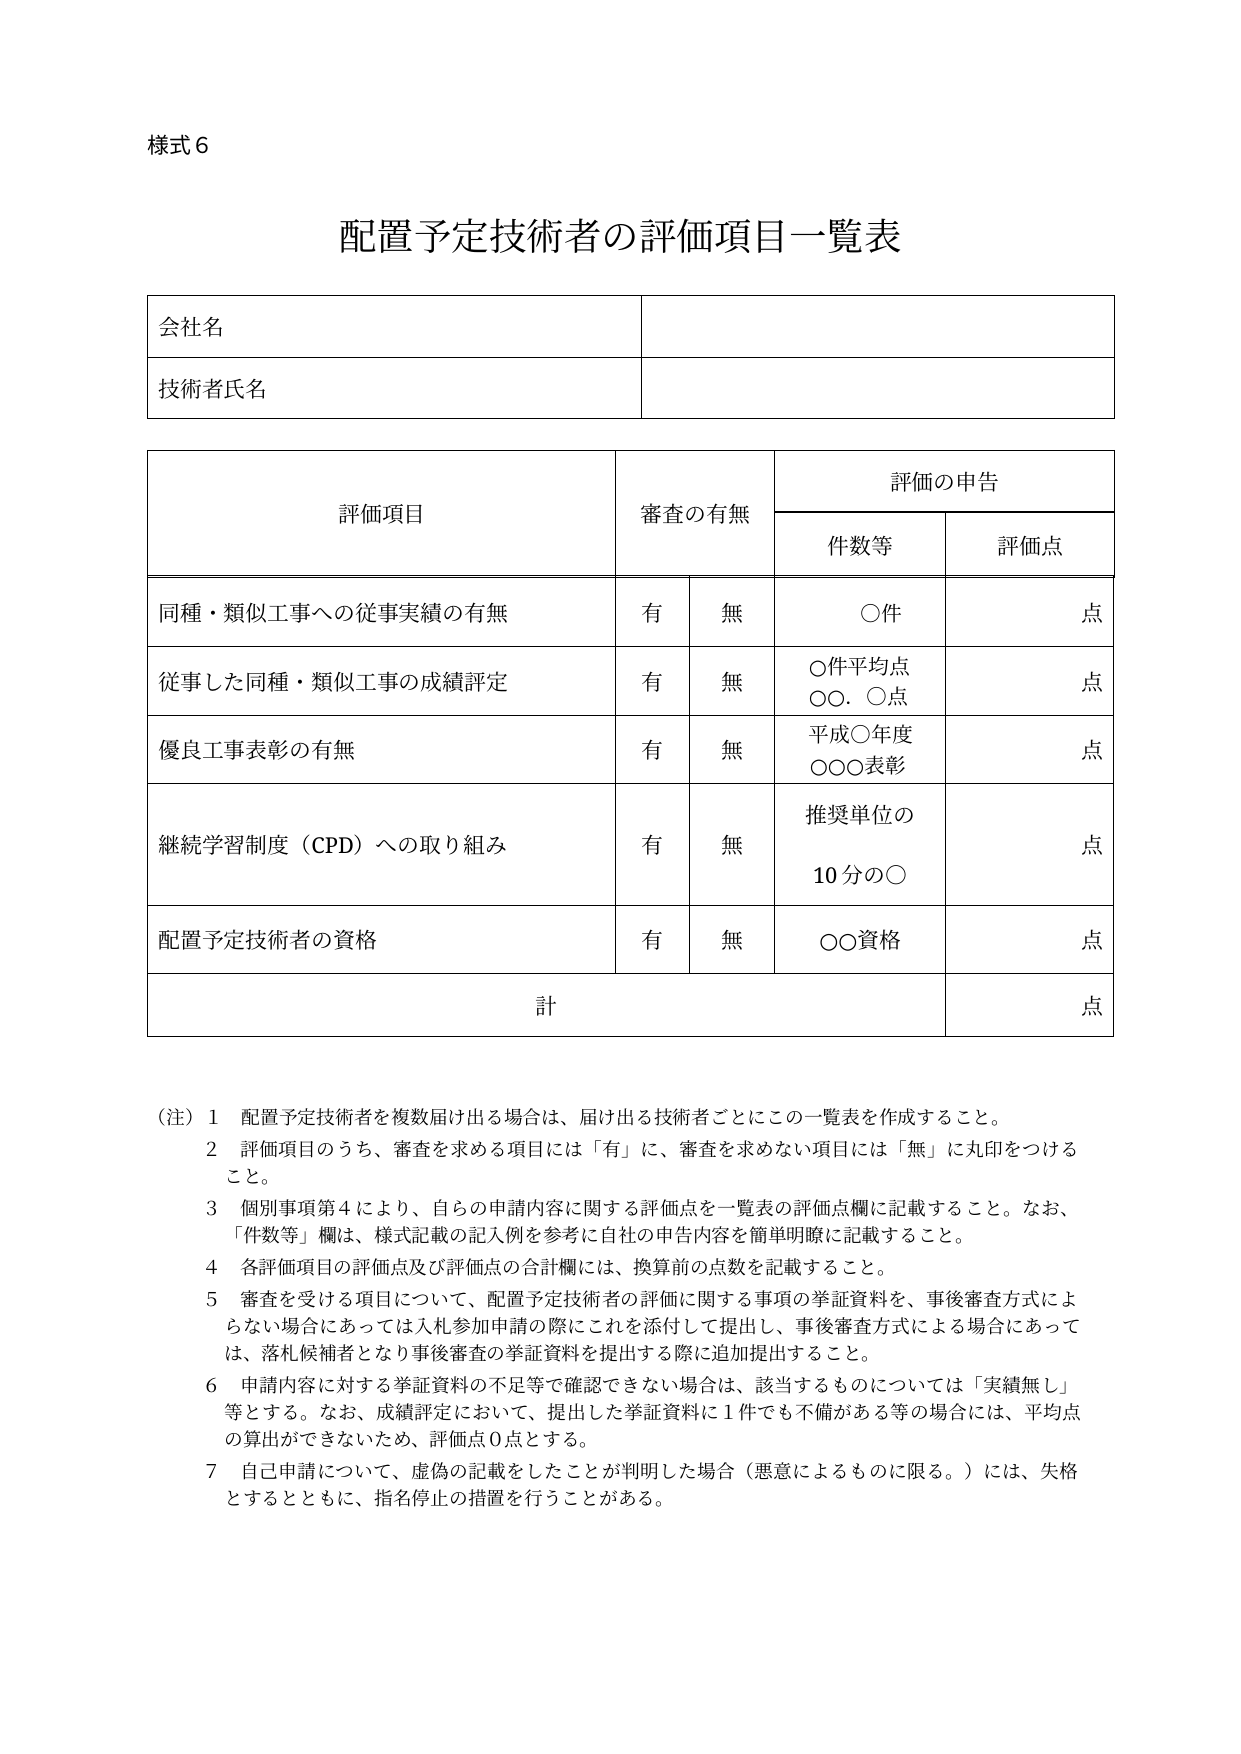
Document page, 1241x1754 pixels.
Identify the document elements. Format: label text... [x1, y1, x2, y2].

table_cell 優良工事表彰の有無 [148, 716, 615, 782]
table_cell 同種・類似工事への従事実績の有無 [148, 578, 615, 646]
table_cell 推奨単位の 10分の○ [775, 784, 945, 905]
table_cell 無 [690, 578, 774, 646]
table_cell 点 [946, 647, 1113, 714]
table_cell 継続学習制度（CPD）への取り組み [148, 784, 615, 905]
table_cell ○○資格 [775, 906, 945, 972]
text ５ 審査を受ける項目について、配置予定技術者の評価に関する事項の挙証資料を、事後審査方式によらない場合にあっては入札参加申請の際にこれを添付して提出し、事後審査方式による場合にあっては、落札候補者となり事後審査の挙証資料を提出する際に追加提出すること。 [202, 1285, 1082, 1366]
text ７ 自己申請について、虚偽の記載をしたことが判明した場合（悪意によるものに限る。）には、失格とするとともに、指名停止の措置を行うことがある。 [202, 1457, 1082, 1511]
table_cell 有 [616, 784, 689, 905]
table_header 審査の有無 [616, 451, 774, 575]
text ３ 個別事項第４により、自らの申請内容に関する評価点を一覧表の評価点欄に記載すること。なお、「件数等」欄は、様式記載の記入例を参考に自社の申告内容を簡単明瞭に記載すること。 [202, 1194, 1082, 1248]
table_cell 有 [616, 647, 689, 714]
table_cell 無 [690, 647, 774, 714]
table_cell 有 [616, 716, 689, 782]
table_cell 無 [690, 906, 774, 972]
table_cell ○件 [775, 578, 945, 646]
text ６ 申請内容に対する挙証資料の不足等で確認できない場合は、該当するものについては「実績無し」等とする。なお、成績評定において、提出した挙証資料に１件でも不備がある等の場合には、平均点の算出ができないため、評価点０点とする。 [202, 1371, 1082, 1452]
table_cell 評価点 [946, 513, 1114, 575]
table_cell 点 [946, 578, 1113, 646]
table_cell 有 [616, 578, 689, 646]
table_cell 配置予定技術者の資格 [148, 906, 615, 972]
table_cell 平成○年度 ○○○表彰 [775, 716, 945, 782]
table_header [642, 296, 1114, 357]
table_cell 点 [946, 784, 1113, 905]
table_cell 有 [616, 906, 689, 972]
table_cell 無 [690, 716, 774, 782]
table_cell [642, 358, 1114, 418]
table_cell 従事した同種・類似工事の成績評定 [148, 647, 615, 714]
table_header 評価項目 [148, 451, 615, 575]
table_cell ○件平均点 ○○．○点 [775, 647, 945, 714]
text ２ 評価項目のうち、審査を求める項目には「有」に、審査を求めない項目には「無」に丸印をつけること。 [202, 1135, 1082, 1189]
table_header 評価の申告 [775, 451, 1114, 511]
text ４ 各評価項目の評価点及び評価点の合計欄には、換算前の点数を記載すること。 [202, 1253, 1082, 1280]
table_cell 件数等 [775, 513, 945, 575]
table_cell 計 [148, 974, 945, 1036]
table_cell 技術者氏名 [148, 358, 641, 418]
table_header 会社名 [148, 296, 641, 357]
table_cell 点 [946, 716, 1113, 782]
table_cell 点 [946, 974, 1113, 1036]
text 様式６ [148, 113, 1092, 174]
table_cell 無 [690, 784, 774, 905]
text 配置予定技術者の評価項目一覧表 [148, 204, 1092, 265]
table_cell 点 [946, 906, 1113, 972]
text （注）１ 配置予定技術者を複数届け出る場合は、届け出る技術者ごとにこの一覧表を作成すること。 [148, 1103, 1088, 1130]
